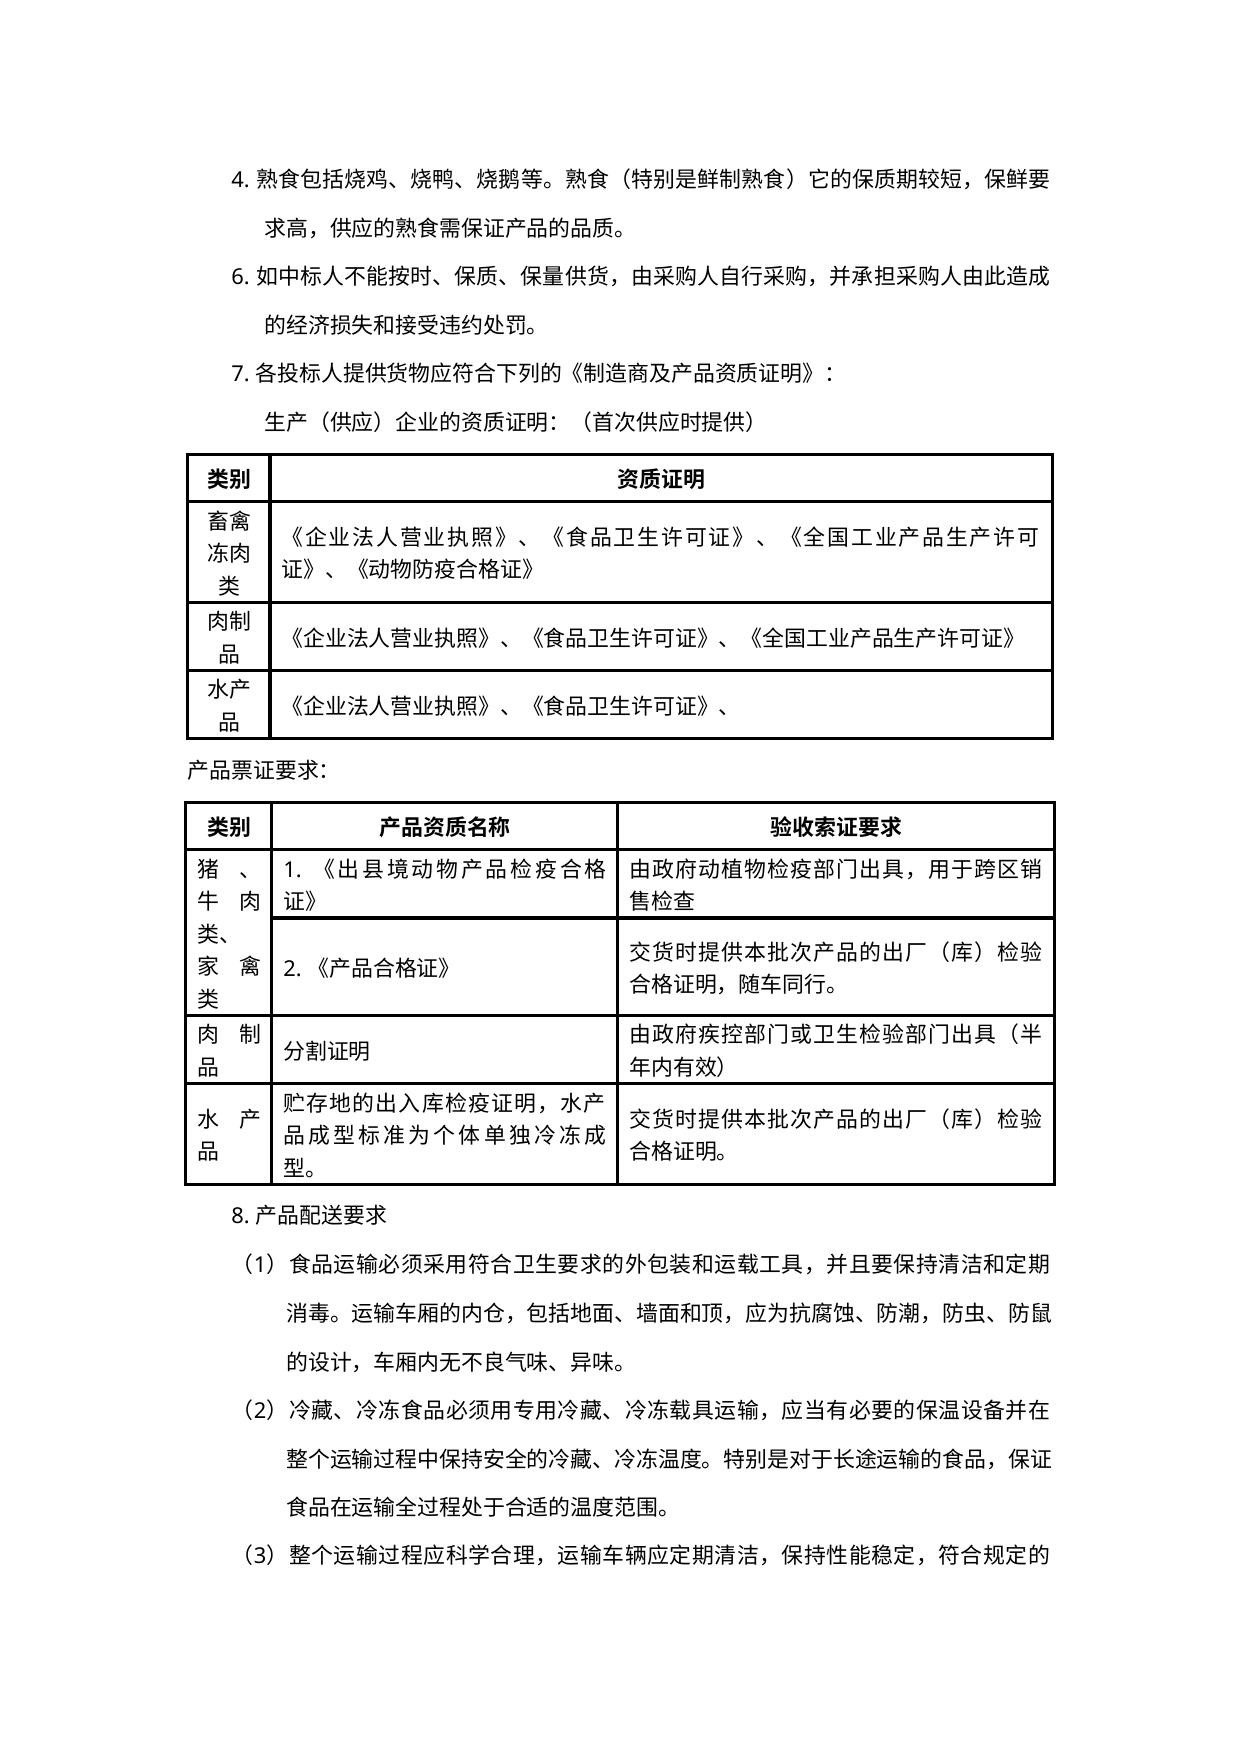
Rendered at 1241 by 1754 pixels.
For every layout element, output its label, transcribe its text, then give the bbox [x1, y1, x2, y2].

table_cell 贮存地的出入库检疫证明，水产品成型标准为个体单独冷冻成型。 [273, 1085, 616, 1183]
text 产品票证要求： [187, 753, 1053, 785]
table_cell 交货时提供本批次产品的出厂（库）检验合格证明。 [619, 1085, 1053, 1183]
table_cell 由政府动植物检疫部门出具，用于跨区销售检查 [619, 851, 1053, 916]
text 7. 各投标人提供货物应符合下列的《制造商及产品资质证明》： [220, 356, 1053, 389]
text 8. 产品配送要求 [187, 1198, 1053, 1231]
table_cell 2. 《产品合格证》 [273, 920, 616, 1014]
table_header 类别 [189, 456, 268, 500]
table_cell 肉制品 [187, 1017, 270, 1082]
table_cell 1. 《出县境动物产品检疫合格证》 [273, 851, 616, 916]
table_cell 由政府疾控部门或卫生检验部门出具（半年内有效） [619, 1017, 1053, 1082]
table_cell 交货时提供本批次产品的出厂（库）检验合格证明，随车同行。 [619, 920, 1053, 1014]
table_header 资质证明 [272, 456, 1051, 500]
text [231, 1538, 1053, 1571]
table_header 类别 [187, 804, 270, 848]
table_cell 水产品 [187, 1085, 270, 1183]
table_cell 《企业法人营业执照》、《食品卫生许可证》、《全国工业产品生产许可证》 [272, 604, 1051, 669]
table_header 验收索证要求 [619, 804, 1053, 848]
table_cell 水产品 [189, 672, 268, 737]
table_cell 猪、牛肉类、 家禽类 [187, 851, 270, 1014]
text 6. 如中标人不能按时、保质、保量供货，由采购人自行采购，并承担采购人由此造成的经济损失和接受违约处罚。 [231, 259, 1053, 340]
text 4. 熟食包括烧鸡、烧鸭、烧鹅等。熟食（特别是鲜制熟食）它的保质期较短，保鲜要求高，供应的熟食需保证产品的品质。 [231, 162, 1053, 243]
table_cell 分割证明 [273, 1017, 616, 1082]
text （2）冷藏、冷冻食品必须用专用冷藏、冷冻载具运输，应当有必要的保温设备并在整个运输过程中保持安全的冷藏、冷冻温度。特别是对于长途运输的食品，保证食品在运输全过程处于合适的温度范围。 [231, 1392, 1053, 1522]
table_cell 《企业法人营业执照》、《食品卫生许可证》、《全国工业产品生产许可证》、《动物防疫合格证》 [272, 503, 1051, 601]
table_cell 肉制品 [189, 604, 268, 669]
text （1）食品运输必须采用符合卫生要求的外包装和运载工具，并且要保持清洁和定期消毒。运输车厢的内仓，包括地面、墙面和顶，应为抗腐蚀、防潮，防虫、防鼠的设计，车厢内无不良气味、异味。 [231, 1247, 1053, 1377]
text 生产（供应）企业的资质证明：（首次供应时提供） [187, 404, 1053, 437]
table_header 产品资质名称 [273, 804, 616, 848]
table_cell 《企业法人营业执照》、《食品卫生许可证》、 [272, 672, 1051, 737]
table_cell 畜禽 冻肉类 [189, 503, 268, 601]
